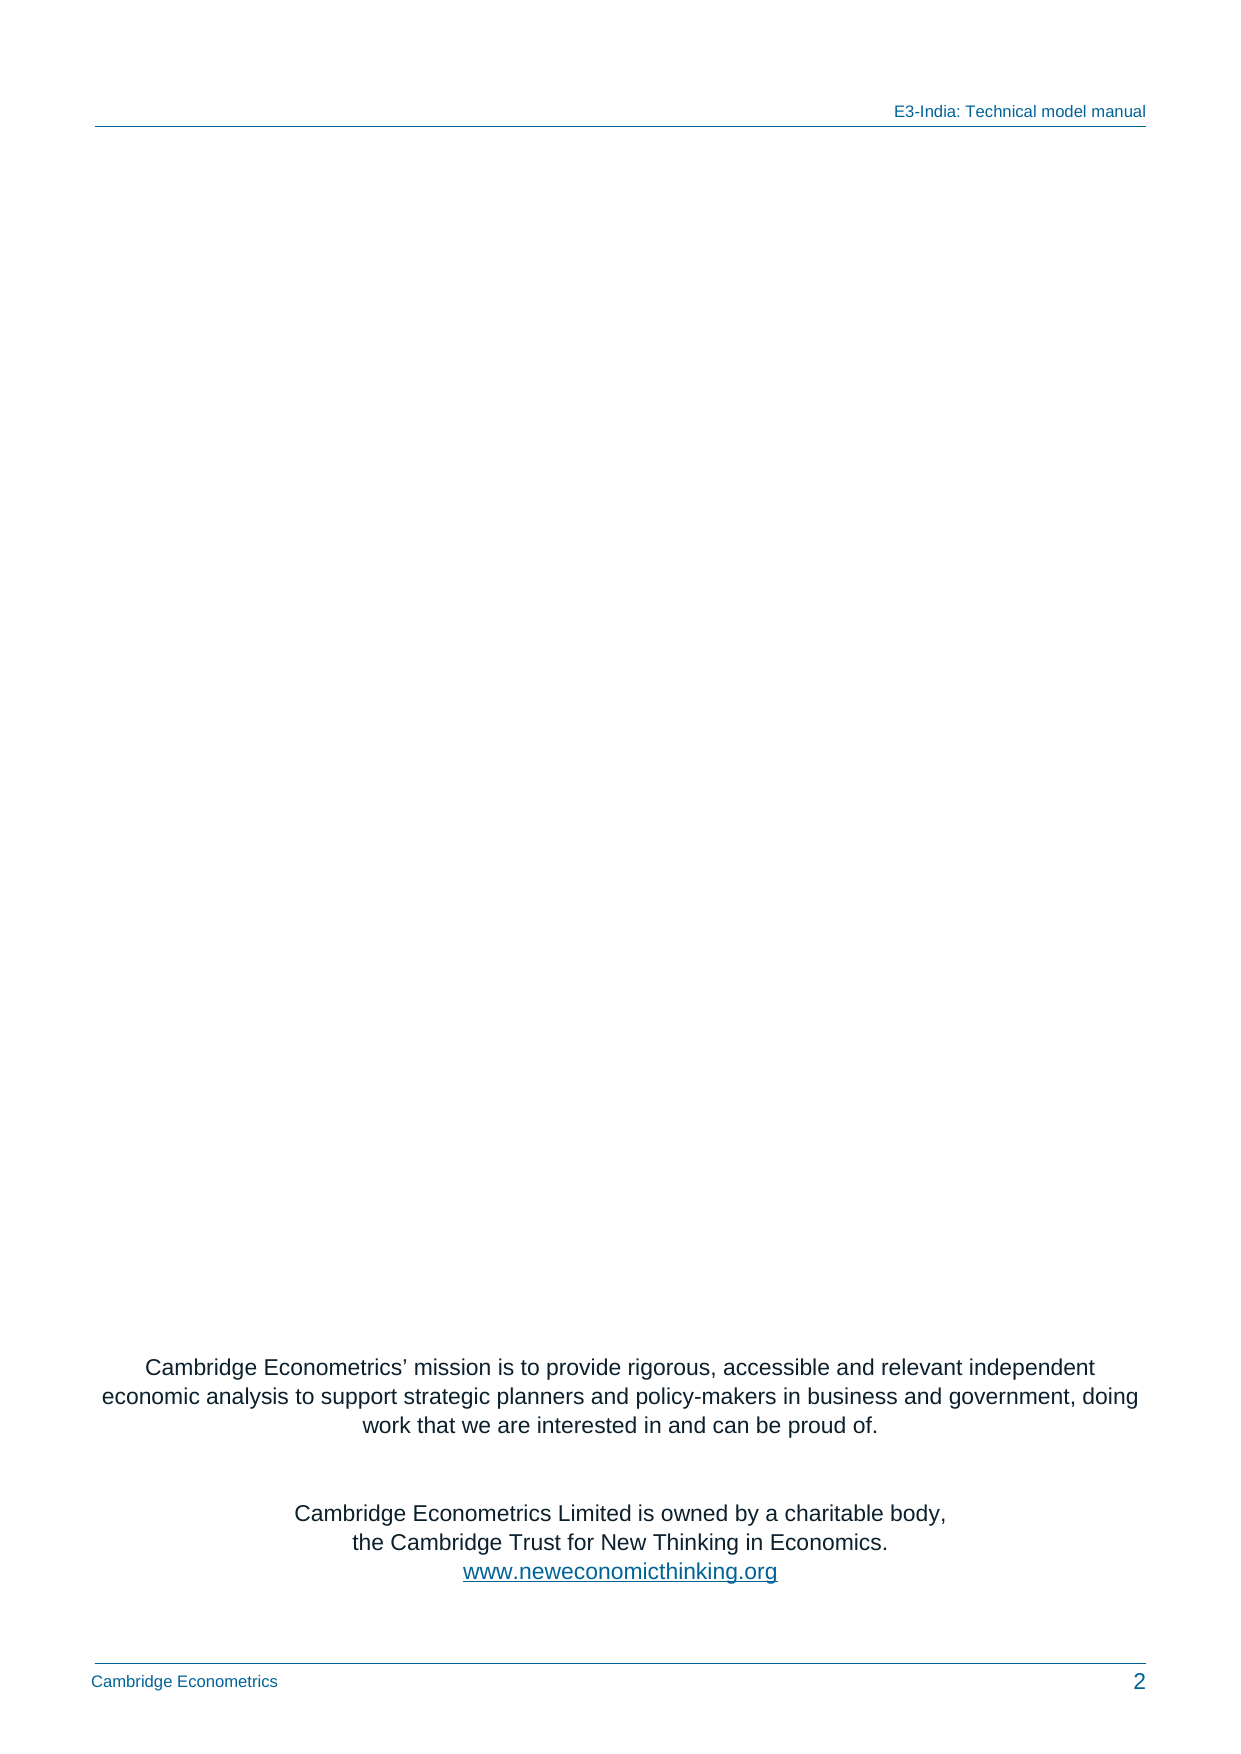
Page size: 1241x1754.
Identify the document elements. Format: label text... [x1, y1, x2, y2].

text Cambridge Econometrics Limited is owned by a charitable body, [94, 1498, 1146, 1527]
text the Cambridge Trust for New Thinking in Economics. [94, 1527, 1146, 1556]
picture [935, 105, 941, 117]
picture [164, 1678, 172, 1683]
picture [104, 1678, 111, 1684]
text Cambridge Econometrics’ mission is to provide rigorous, accessible and relevant independent economic analysis to support strategic planners and policy-makers in business and government, doing work that we are interested in and can be proud of. [94, 1352, 1146, 1439]
text www.neweconomicthinking.org [94, 1556, 1146, 1585]
picture [155, 1678, 161, 1690]
picture [127, 1675, 133, 1687]
